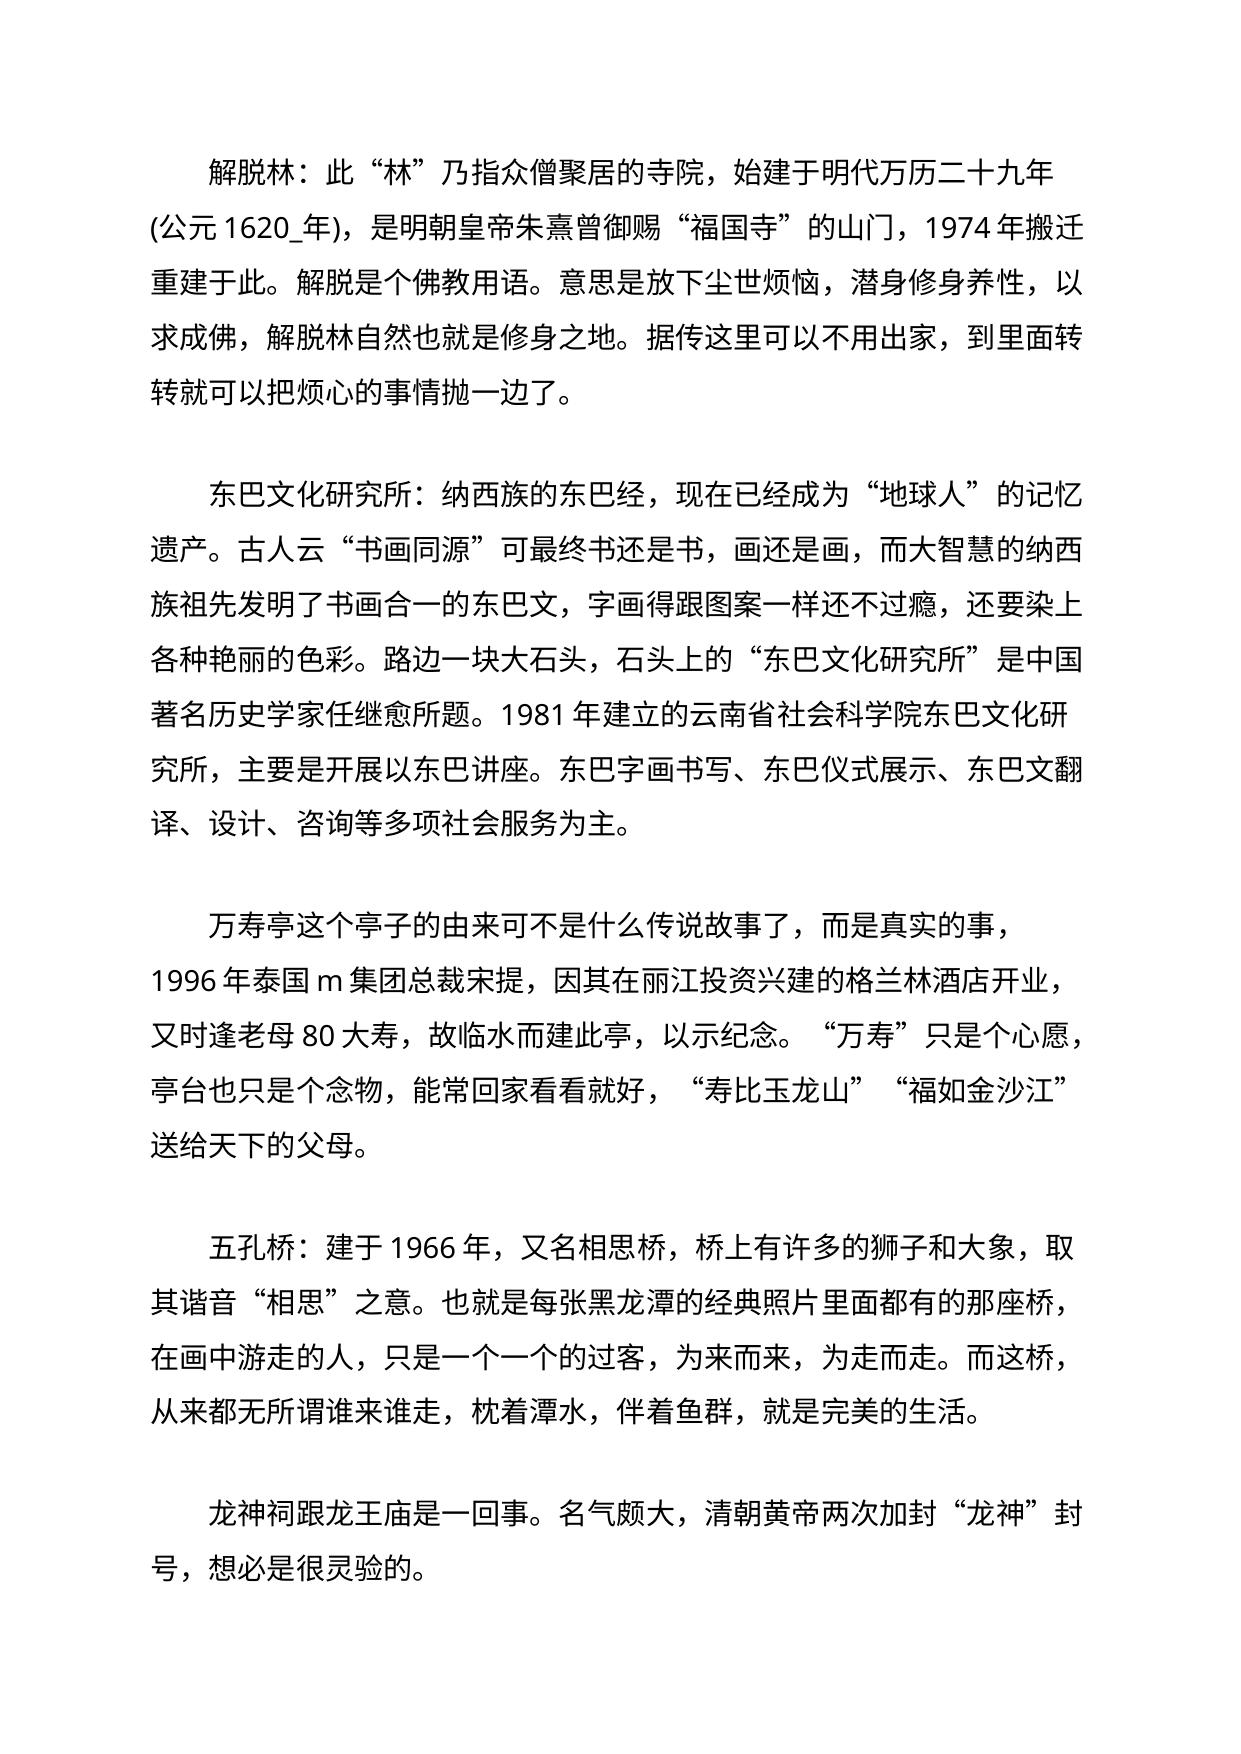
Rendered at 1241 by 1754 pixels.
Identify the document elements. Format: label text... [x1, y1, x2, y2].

text 龙神祠跟龙王庙是一回事。名气颇大，清朝黄帝两次加封“龙神”封号，想必是很灵验的。 [150, 1491, 1090, 1588]
text 东巴文化研究所：纳西族的东巴经，现在已经成为“地球人”的记忆遗产。古人云“书画同源”可最终书还是书，画还是画，而大智慧的纳西族祖先发明了书画合一的东巴文，字画得跟图案一样还不过瘾，还要染上各种艳丽的色彩。路边一块大石头，石头上的“东巴文化研究所”是中国著名历史学家任继愈所题。1981年建立的云南省社会科学院东巴文化研究所，主要是开展以东巴讲座。东巴字画书写、东巴仪式展示、东巴文翻译、设计、咨询等多项社会服务为主。 [150, 471, 1090, 843]
text 解脱林：此“林”乃指众僧聚居的寺院，始建于明代万历二十九年(公元1620_年)，是明朝皇帝朱熹曾御赐“福国寺”的山门，1974年搬迁重建于此。解脱是个佛教用语。意思是放下尘世烦恼，潜身修身养性，以求成佛，解脱林自然也就是修身之地。据传这里可以不用出家，到里面转转就可以把烦心的事情抛一边了。 [150, 150, 1090, 412]
text 万寿亭这个亭子的由来可不是什么传说故事了，而是真实的事，1996年泰国m集团总裁宋提，因其在丽江投资兴建的格兰林酒店开业，又时逢老母80大寿，故临水而建此亭，以示纪念。“万寿”只是个心愿，亭台也只是个念物，能常回家看看就好，“寿比玉龙山”“福如金沙江”送给天下的父母。 [150, 903, 1090, 1165]
text 五孔桥：建于1966年，又名相思桥，桥上有许多的狮子和大象，取其谐音“相思”之意。也就是每张黑龙潭的经典照片里面都有的那座桥，在画中游走的人，只是一个一个的过客，为来而来，为走而走。而这桥，从来都无所谓谁来谁走，枕着潭水，伴着鱼群，就是完美的生活。 [150, 1224, 1090, 1431]
